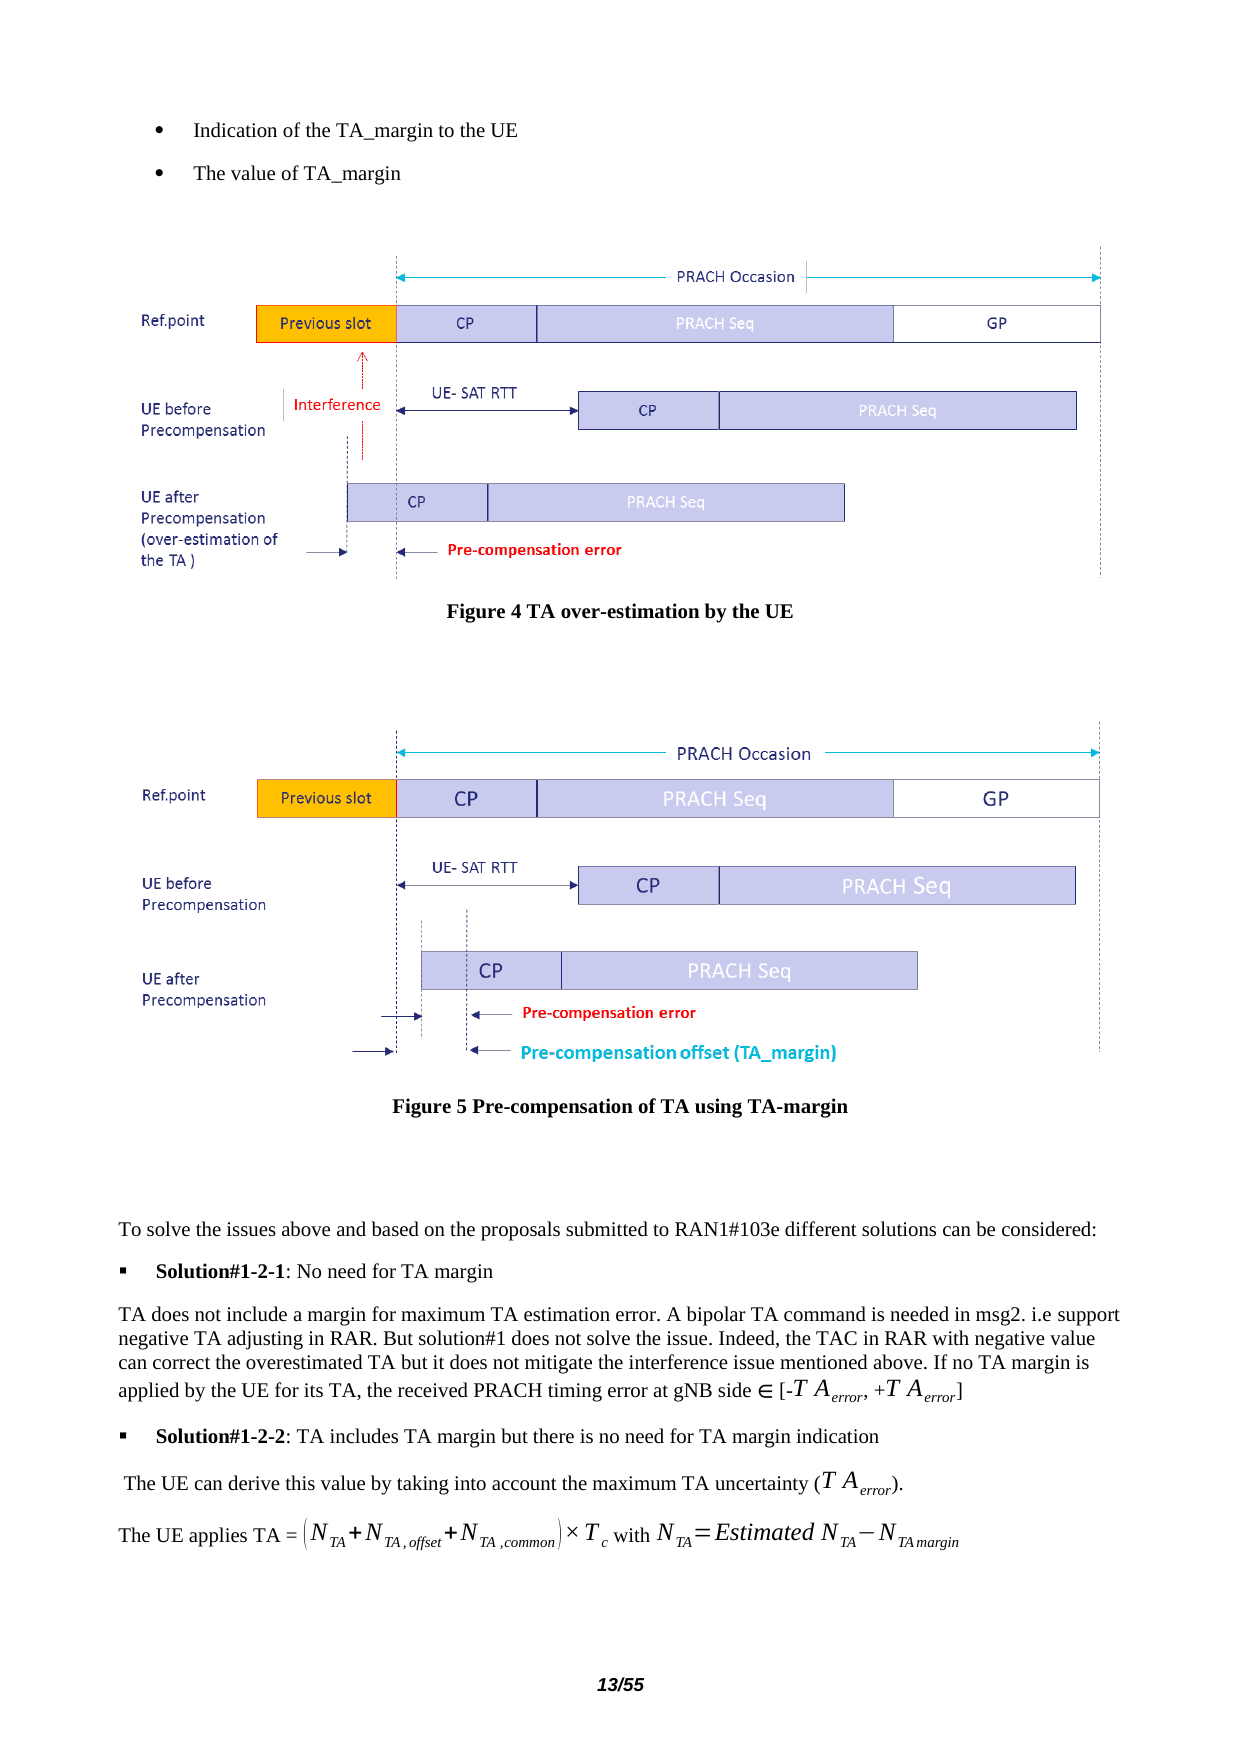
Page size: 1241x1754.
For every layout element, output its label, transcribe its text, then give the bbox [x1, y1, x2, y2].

list The value of TA_margin [156, 161, 1122, 185]
list Indication of the TA_margin to the UE [156, 118, 1122, 142]
picture [130, 246, 1110, 581]
list Solution#1-2-2: TA includes TA margin but there is no need for TA margin indication [118, 1424, 1122, 1448]
text The UE applies TA = with [118, 1517, 1122, 1552]
text Figure 5 Pre-compensation of TA using TA-margin [118, 1094, 1122, 1118]
text The UE can derive this value by taking into account the maximum TA uncertainty (). [118, 1467, 1122, 1498]
text Figure 4 TA over-estimation by the UE [118, 599, 1122, 623]
list Solution#1-2-1: No need for TA margin [118, 1259, 1122, 1283]
text To solve the issues above and based on the proposals submitted to RAN1#103e different solutions can be considered: [118, 1216, 1122, 1241]
picture [131, 721, 1109, 1076]
text TA does not include a margin for maximum TA estimation error. A bipolar TA command is needed in msg2. i.e support negative TA adjusting in RAR. But solution#1 does not solve the issue. Indeed, the TAC in RAR with negative value can correct the overestimated TA but it does not mitigate the interference issue mentioned above. If no TA margin is applied by the UE for its TA, the received PRACH timing error at gNB side ∈ [-, +] [118, 1302, 1122, 1406]
